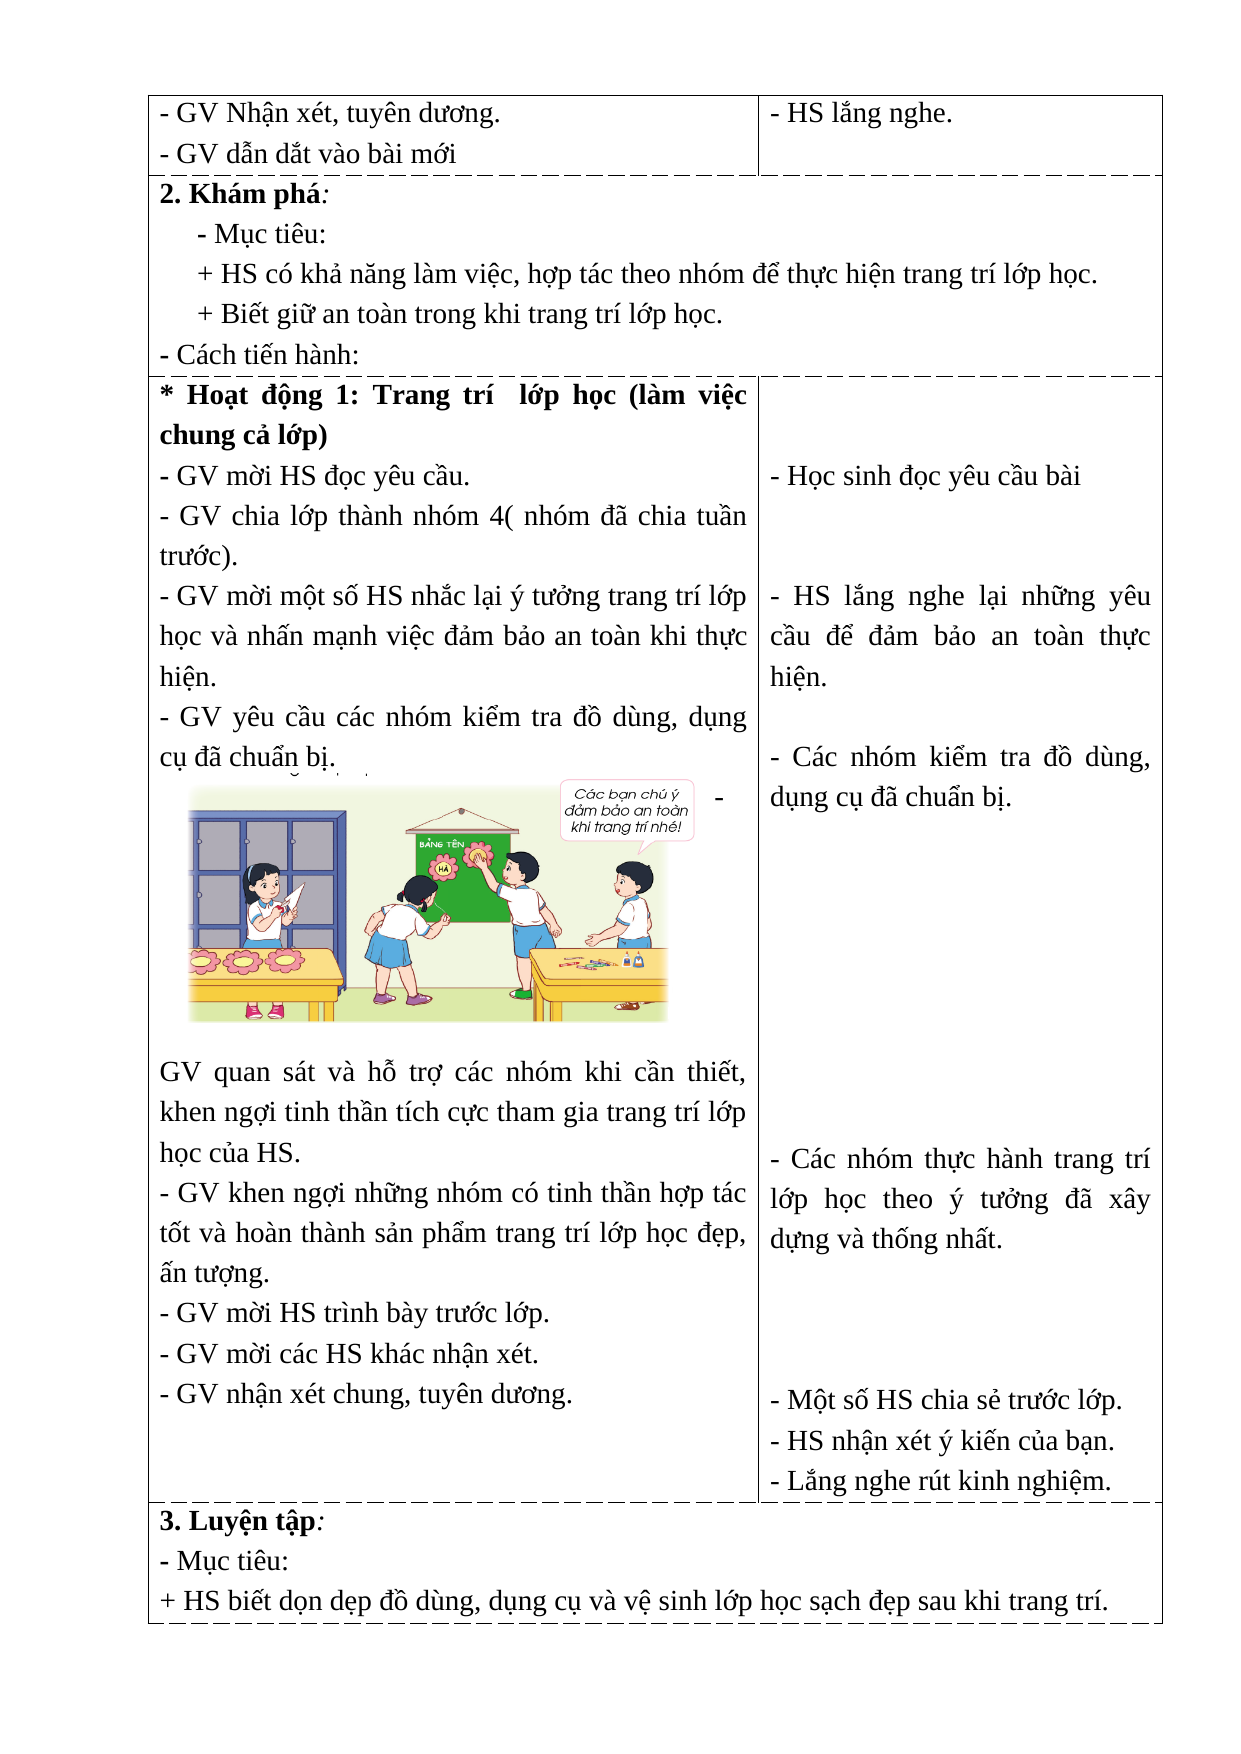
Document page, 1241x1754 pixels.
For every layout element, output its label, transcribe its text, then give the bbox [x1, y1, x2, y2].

table_cell * Hoạt động 1: Trang trí lớp học (làm việc chung cả lớp) - GV mời HS đọc yêu cầu. - GV chia lớp thành nhóm 4( nhóm đã chia tuần trước). - GV mời một số HS nhắc lại ý tưởng trang trí lớp học và nhấn mạnh việc đảm bảo an toàn khi thực hiện. - GV yêu cầu các nhóm kiểm tra đồ dùng, dụng cụ đã chuẩn bị. - GV quan sát và hỗ trợ các nhóm khi cần thiết, khen ngợi tinh thần tích cực tham gia trang trí lớp học của HS. - GV khen ngợi những nhóm có tinh thần hợp tác tốt và hoàn thành sản phẩm trang trí lớp học đẹp, ấn tượng. - GV mời HS trình bày trước lớp. - GV mời các HS khác nhận xét. - GV nhận xét chung, tuyên dương. [149, 376, 758, 1502]
table_cell 2. Khám phá: - Mục tiêu: + HS có khả năng làm việc, hợp tác theo nhóm để thực hiện trang trí lớp học. + Biết giữ an toàn trong khi trang trí lớp học. - Cách tiến hành: [149, 175, 1162, 376]
table_cell - Học sinh đọc yêu cầu bài - HS lắng nghe lại những yêu cầu để đảm bảo an toàn thực hiện. - Các nhóm kiểm tra đồ dùng, dụng cụ đã chuẩn bị. - Các nhóm thực hành trang trí lớp học theo ý tưởng đã xây dựng và thống nhất. - Một số HS chia sẻ trước lớp. - HS nhận xét ý kiến của bạn. - Lắng nghe rút kinh nghiệm. [759, 376, 1162, 1502]
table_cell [149, 1502, 1162, 1623]
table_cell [759, 96, 1162, 175]
picture [186, 773, 696, 1023]
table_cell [149, 96, 758, 175]
